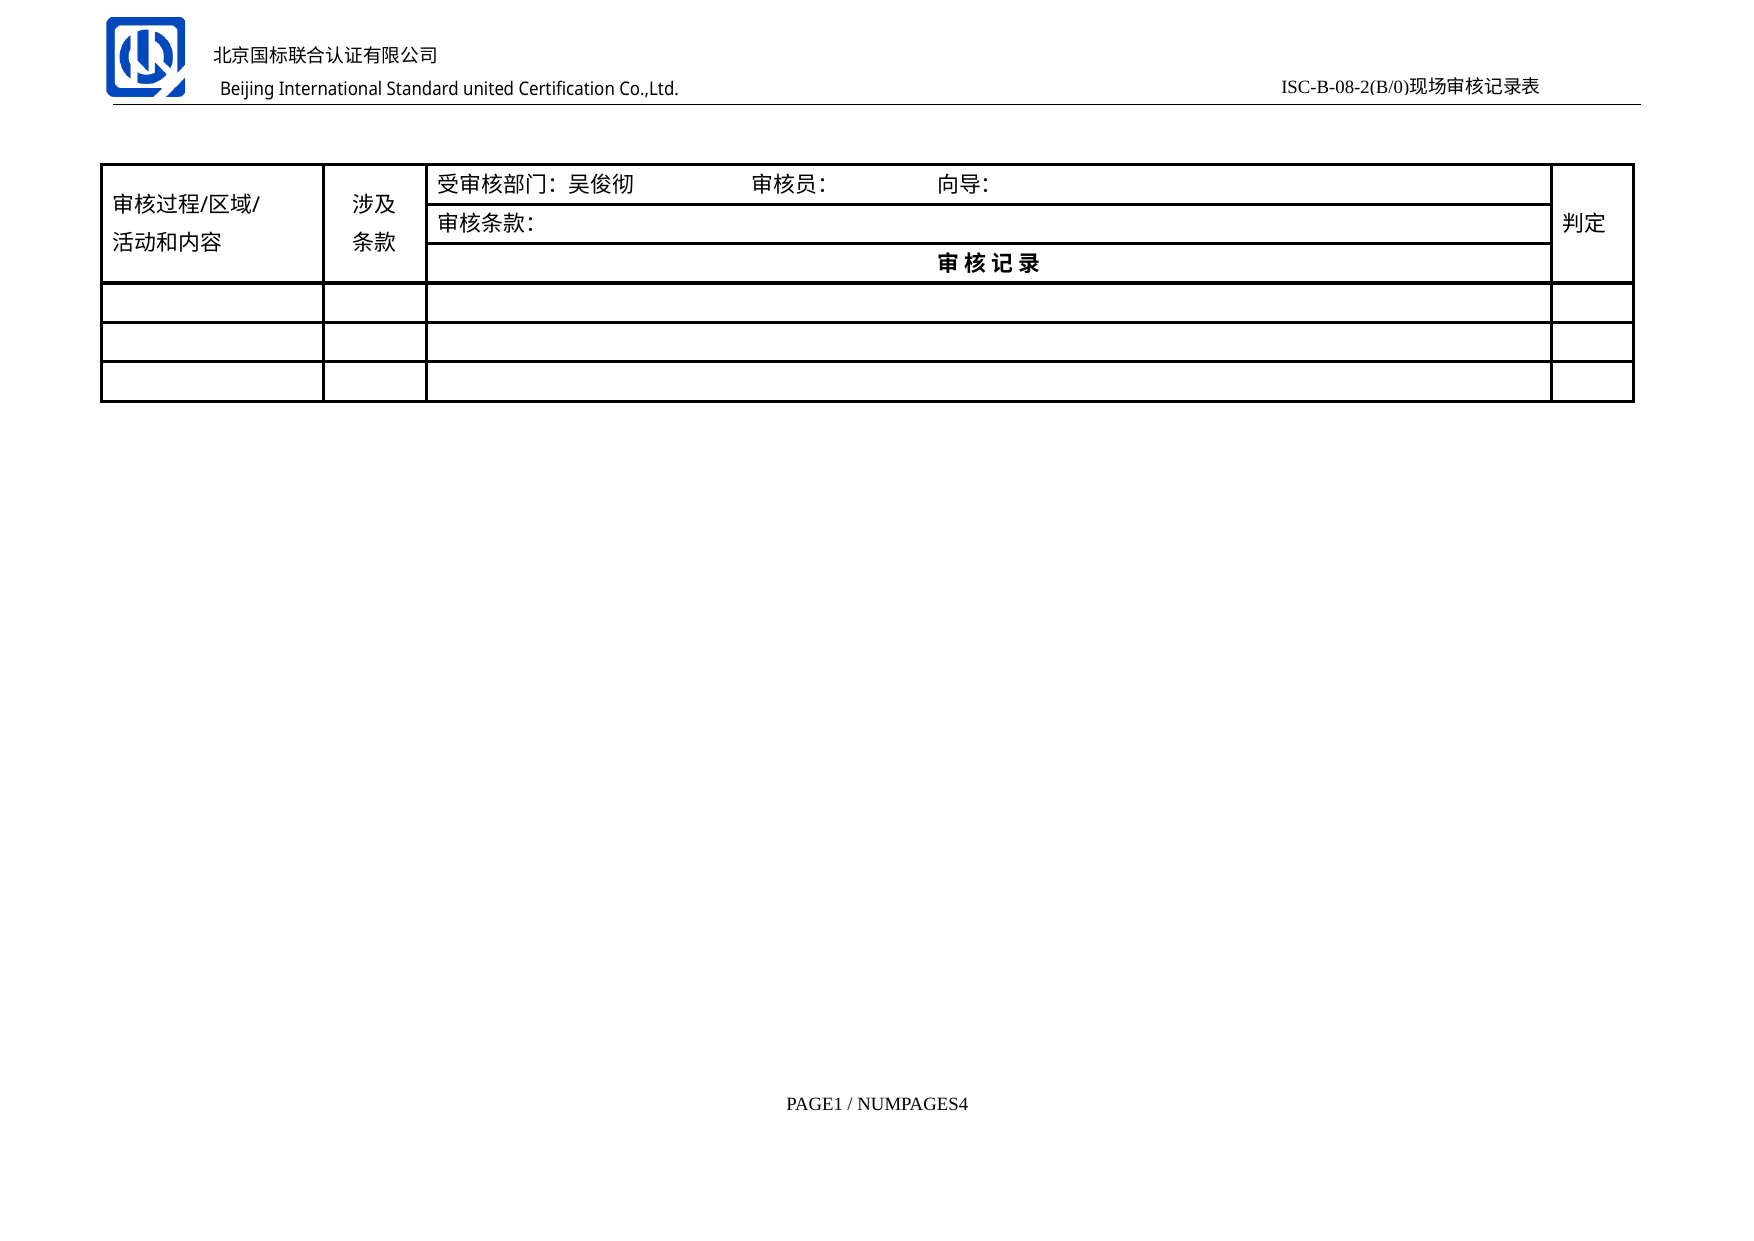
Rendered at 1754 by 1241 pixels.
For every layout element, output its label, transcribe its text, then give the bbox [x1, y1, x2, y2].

table_cell [325, 363, 425, 399]
table_cell [428, 285, 1550, 321]
picture [106, 17, 186, 97]
table_cell [103, 324, 322, 360]
table_cell [103, 363, 322, 399]
table_cell [1553, 324, 1632, 360]
table_cell [428, 324, 1550, 360]
table_cell [103, 285, 322, 321]
table_cell 审核条款： [428, 206, 1550, 242]
table_cell 审 核 记 录 [428, 245, 1550, 281]
table_cell [325, 324, 425, 360]
table_cell [428, 363, 1550, 399]
table_header 受审核部门：吴俊彻 审核员： 向导： [428, 166, 1550, 203]
table_header 判定 [1553, 166, 1632, 281]
table_header 涉及 条款 [325, 166, 425, 281]
table_header 审核过程/区域/ 活动和内容 [103, 166, 322, 281]
table_cell [1553, 285, 1632, 321]
table_cell [325, 285, 425, 321]
table_cell [1553, 363, 1632, 399]
